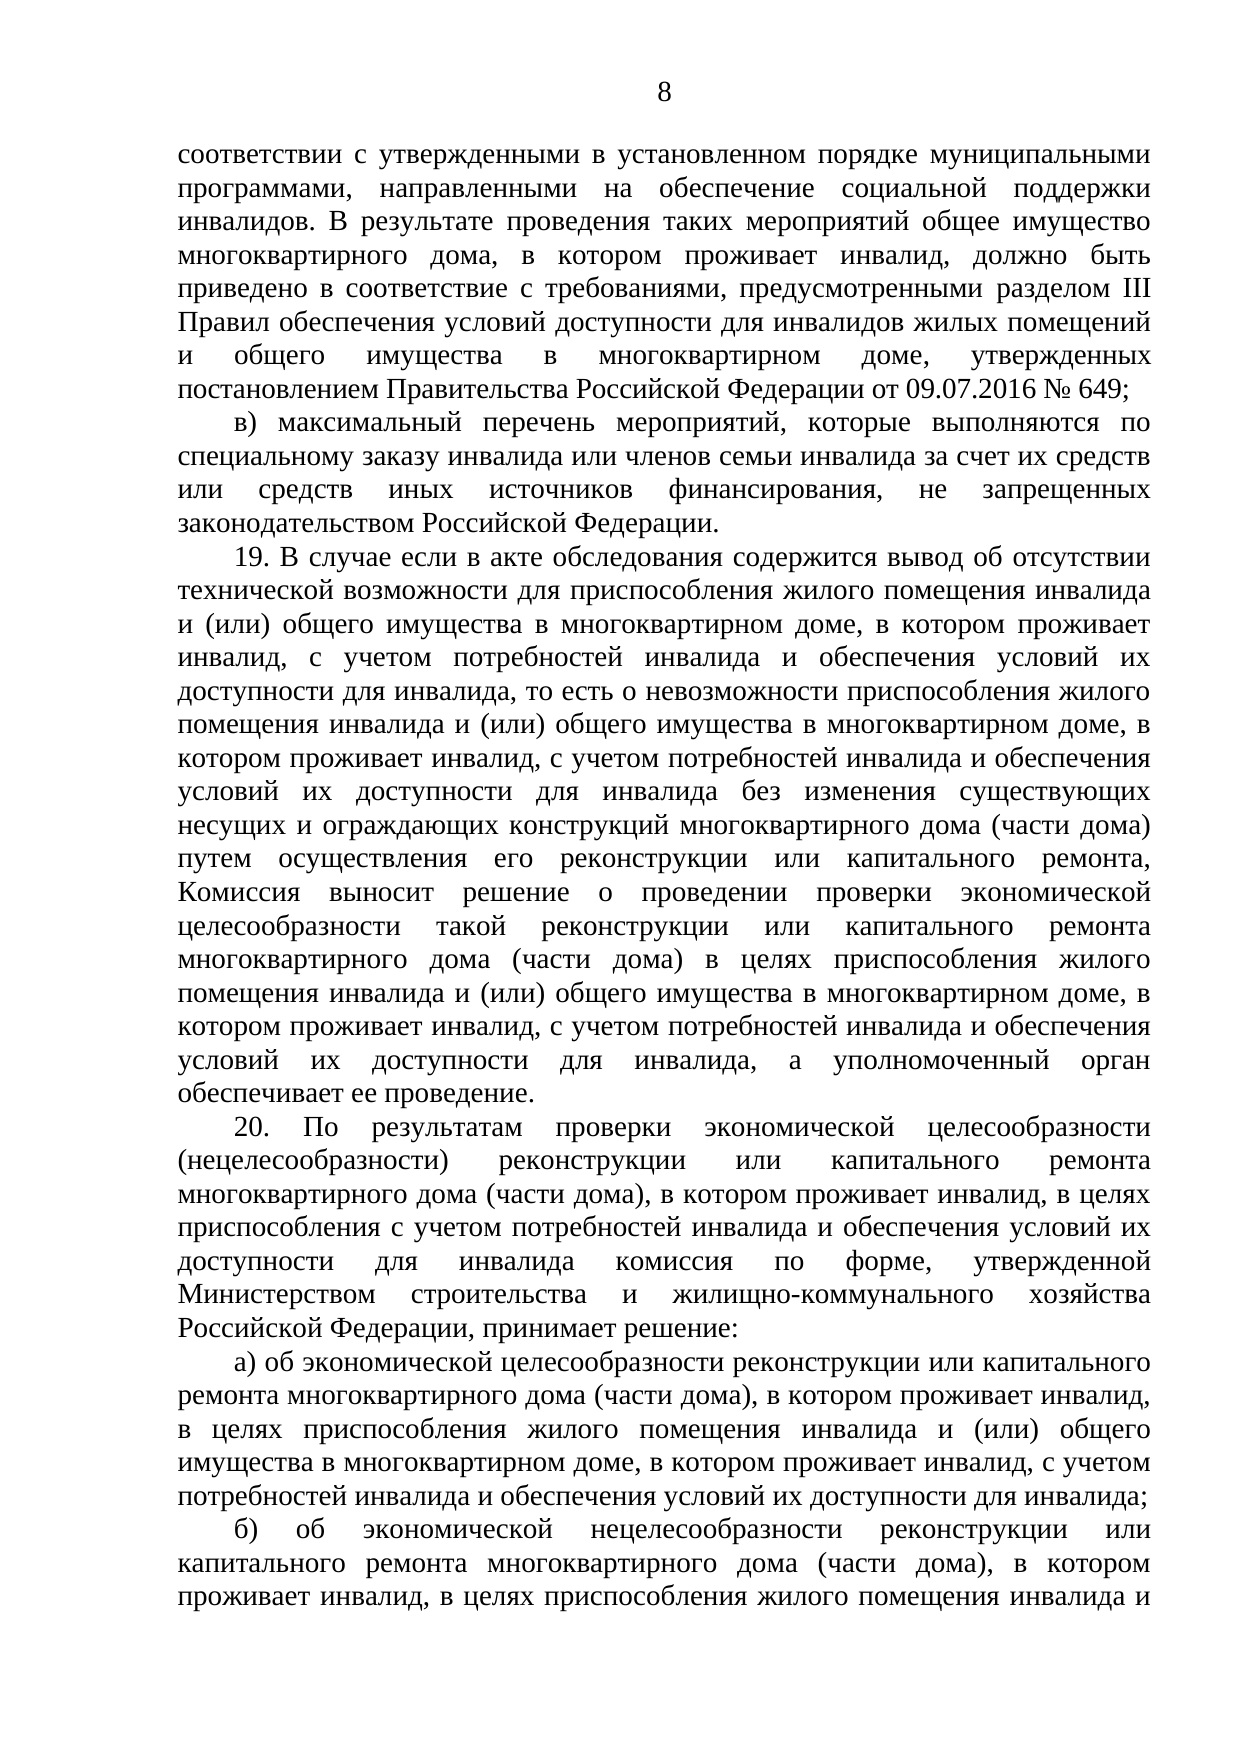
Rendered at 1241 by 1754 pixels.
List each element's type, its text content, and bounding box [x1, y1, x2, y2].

text 20. По результатам проверки экономической целесообразности (нецелесообразности) реконструкции или капитального ремонта многоквартирного дома (части дома), в котором проживает инвалид, в целях приспособления с учетом потребностей инвалида и обеспечения условий их доступности для инвалида комиссия по форме, утвержденной Министерством строительства и жилищно-коммунального хозяйства Российской Федерации, принимает решение: [177, 1109, 1152, 1344]
text а) об экономической целесообразности реконструкции или капитального ремонта многоквартирного дома (части дома), в котором проживает инвалид, в целях приспособления жилого помещения инвалида и (или) общего имущества в многоквартирном доме, в котором проживает инвалид, с учетом потребностей инвалида и обеспечения условий их доступности для инвалида; [177, 1344, 1152, 1511]
text в) максимальный перечень мероприятий, которые выполняются по специальному заказу инвалида или членов семьи инвалида за счет их средств или средств иных источников финансирования, не запрещенных законодательством Российской Федерации. [177, 404, 1152, 539]
text 19. В случае если в акте обследования содержится вывод об отсутствии технической возможности для приспособления жилого помещения инвалида и (или) общего имущества в многоквартирном доме, в котором проживает инвалид, с учетом потребностей инвалида и обеспечения условий их доступности для инвалида, то есть о невозможности приспособления жилого помещения инвалида и (или) общего имущества в многоквартирном доме, в котором проживает инвалид, с учетом потребностей инвалида и обеспечения условий их доступности для инвалида без изменения существующих несущих и ограждающих конструкций многоквартирного дома (части дома) путем осуществления его реконструкции или капитального ремонта, Комиссия выносит решение о проведении проверки экономической целесообразности такой реконструкции или капитального ремонта многоквартирного дома (части дома) в целях приспособления жилого помещения инвалида и (или) общего имущества в многоквартирном доме, в котором проживает инвалид, с учетом потребностей инвалида и обеспечения условий их доступности для инвалида, а уполномоченный орган обеспечивает ее проведение. [177, 539, 1152, 1109]
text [177, 136, 1152, 404]
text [177, 1511, 1152, 1612]
